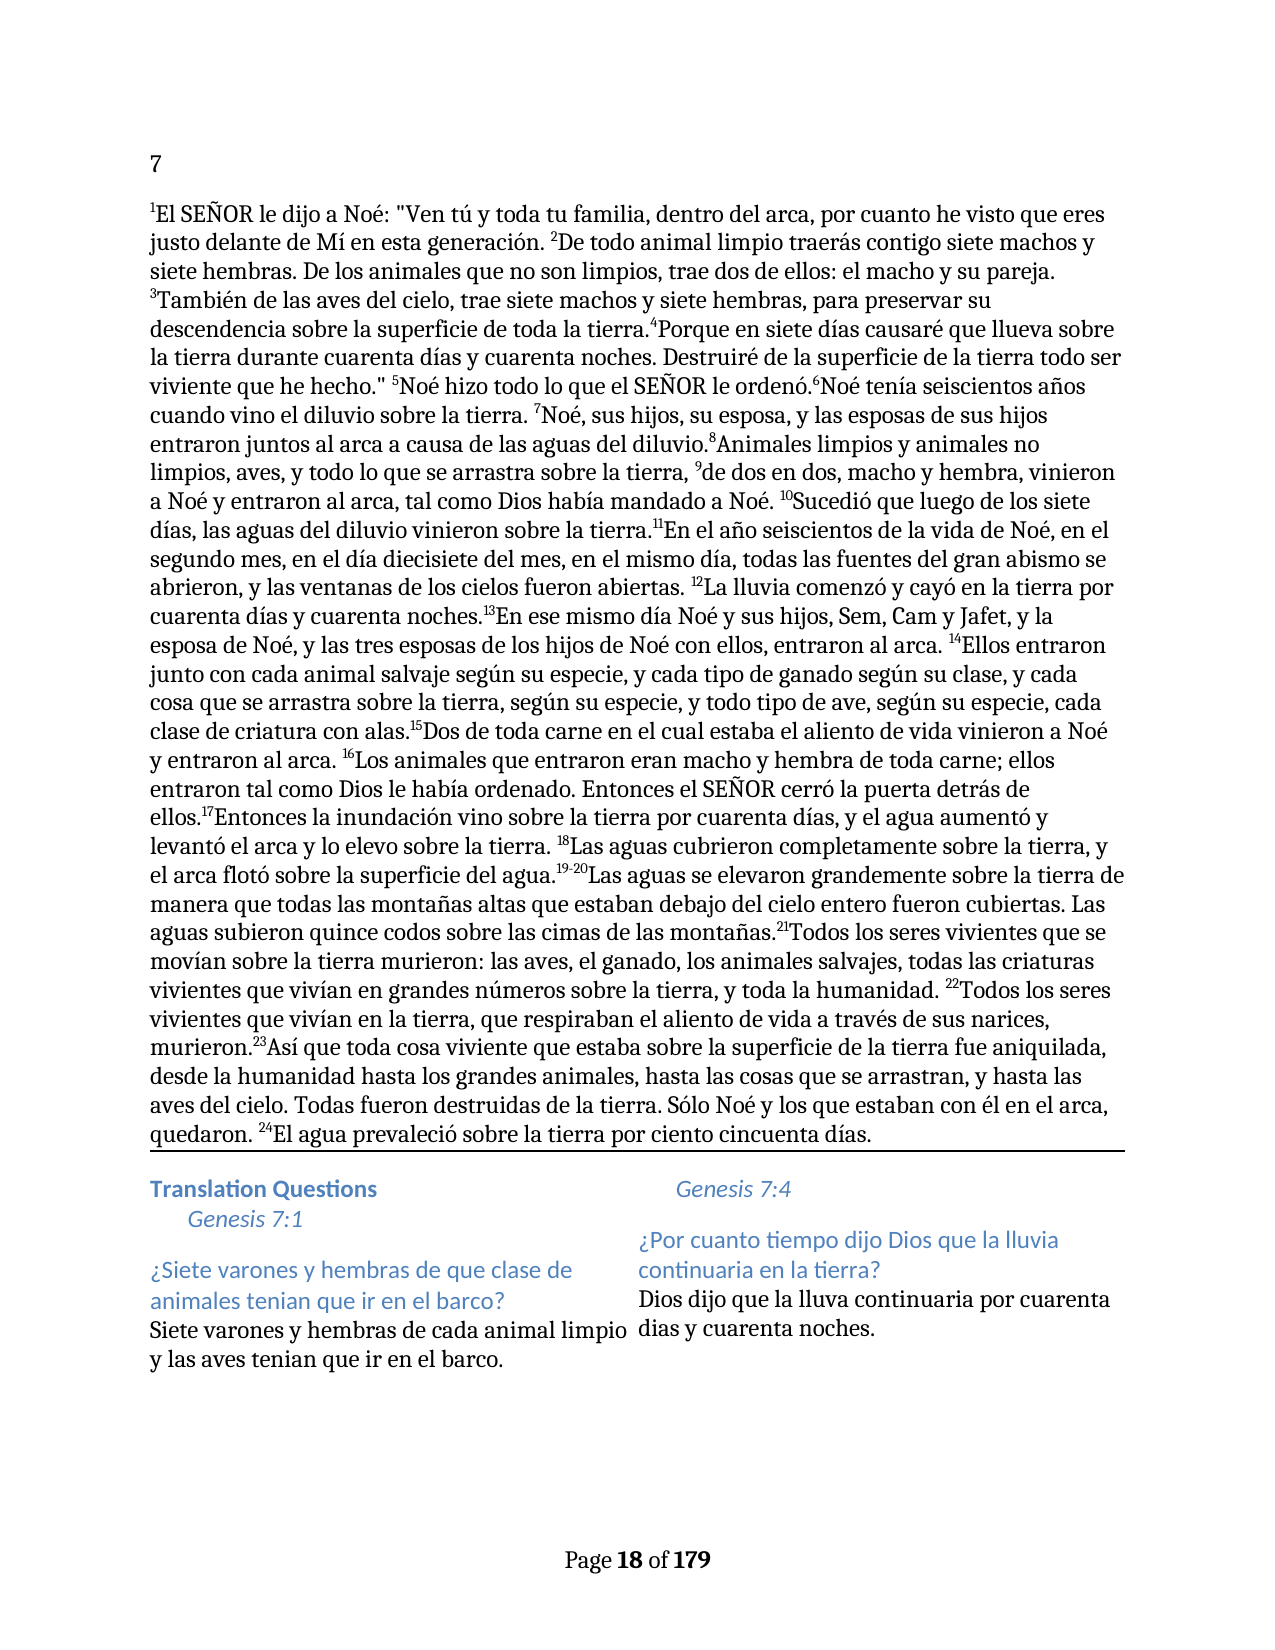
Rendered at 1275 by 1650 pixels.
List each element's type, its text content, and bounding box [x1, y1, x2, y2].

subtitle Genesis 7:1 [150, 1203, 637, 1234]
text Dios dijo que la lluva continuaria por cuarenta dias y cuarenta noches. [638, 1285, 1125, 1343]
text 1El SEÑOR le dijo a Noé: "Ven tú y toda tu familia, dentro del arca, por cuanto he visto que eres justo delante de Mí en esta generación. 2De todo animal limpio traerás contigo siete machos y siete hembras. De los animales que no son limpios, trae dos de ellos: el macho y su pareja. 3También de las aves del cielo, trae siete machos y siete hembras, para preservar su descendencia sobre la superficie de toda la tierra.4Porque en siete días causaré que llueva sobre la tierra durante cuarenta días y cuarenta noches. Destruiré de la superficie de la tierra todo ser viviente que he hecho." 5Noé hizo todo lo que el SEÑOR le ordenó.6Noé tenía seiscientos años cuando vino el diluvio sobre la tierra. 7Noé, sus hijos, su esposa, y las esposas de sus hijos entraron juntos al arca a causa de las aguas del diluvio.8Animales limpios y animales no limpios, aves, y todo lo que se arrastra sobre la tierra, 9de dos en dos, macho y hembra, vinieron a Noé y entraron al arca, tal como Dios había mandado a Noé. 10Sucedió que luego de los siete días, las aguas del diluvio vinieron sobre la tierra.11En el año seiscientos de la vida de Noé, en el segundo mes, en el día diecisiete del mes, en el mismo día, todas las fuentes del gran abismo se abrieron, y las ventanas de los cielos fueron abiertas. 12La lluvia comenzó y cayó en la tierra por cuarenta días y cuarenta noches.13En ese mismo día Noé y sus hijos, Sem, Cam y Jafet, y la esposa de Noé, y las tres esposas de los hijos de Noé con ellos, entraron al arca. 14Ellos entraron junto con cada animal salvaje según su especie, y cada tipo de ganado según su clase, y cada cosa que se arrastra sobre la tierra, según su especie, y todo tipo de ave, según su especie, cada clase de criatura con alas.15Dos de toda carne en el cual estaba el aliento de vida vinieron a Noé y entraron al arca. 16Los animales que entraron eran macho y hembra de toda carne; ellos entraron tal como Dios le había ordenado. Entonces el SEÑOR cerró la puerta detrás de ellos.17Entonces la inundación vino sobre la tierra por cuarenta días, y el agua aumentó y levantó el arca y lo elevo sobre la tierra. 18Las aguas cubrieron completamente sobre la tierra, y el arca flotó sobre la superficie del agua.19-20Las aguas se elevaron grandemente sobre la tierra de manera que todas las montañas altas que estaban debajo del cielo entero fueron cubiertas. Las aguas subieron quince codos sobre las cimas de las montañas.21Todos los seres vivientes que se movían sobre la tierra murieron: las aves, el ganado, los animales salvajes, todas las criaturas vivientes que vivían en grandes números sobre la tierra, y toda la humanidad. 22Todos los seres vivientes que vivían en la tierra, que respiraban el aliento de vida a través de sus narices, murieron.23Así que toda cosa viviente que estaba sobre la superficie de la tierra fue aniquilada, desde la humanidad hasta los grandes animales, hasta las cosas que se arrastran, y hasta las aves del cielo. Todas fueron destruidas de la tierra. Sólo Noé y los que estaban con él en el arca, quedaron. 24El agua prevaleció sobre la tierra por ciento cincuenta días. [150, 199, 1125, 1150]
text Siete varones y hembras de cada animal limpio y las aves tenian que ir en el barco. [150, 1316, 637, 1373]
subtitle ¿Siete varones y hembras de que clase de animales tenian que ir en el barco? [150, 1255, 637, 1316]
subtitle Translation Questions [150, 1173, 637, 1203]
text 7 [150, 150, 1125, 179]
subtitle ¿Por cuanto tiempo dijo Dios que la lluvia continuaria en la tierra? [638, 1224, 1125, 1285]
subtitle Genesis 7:4 [638, 1173, 1125, 1203]
